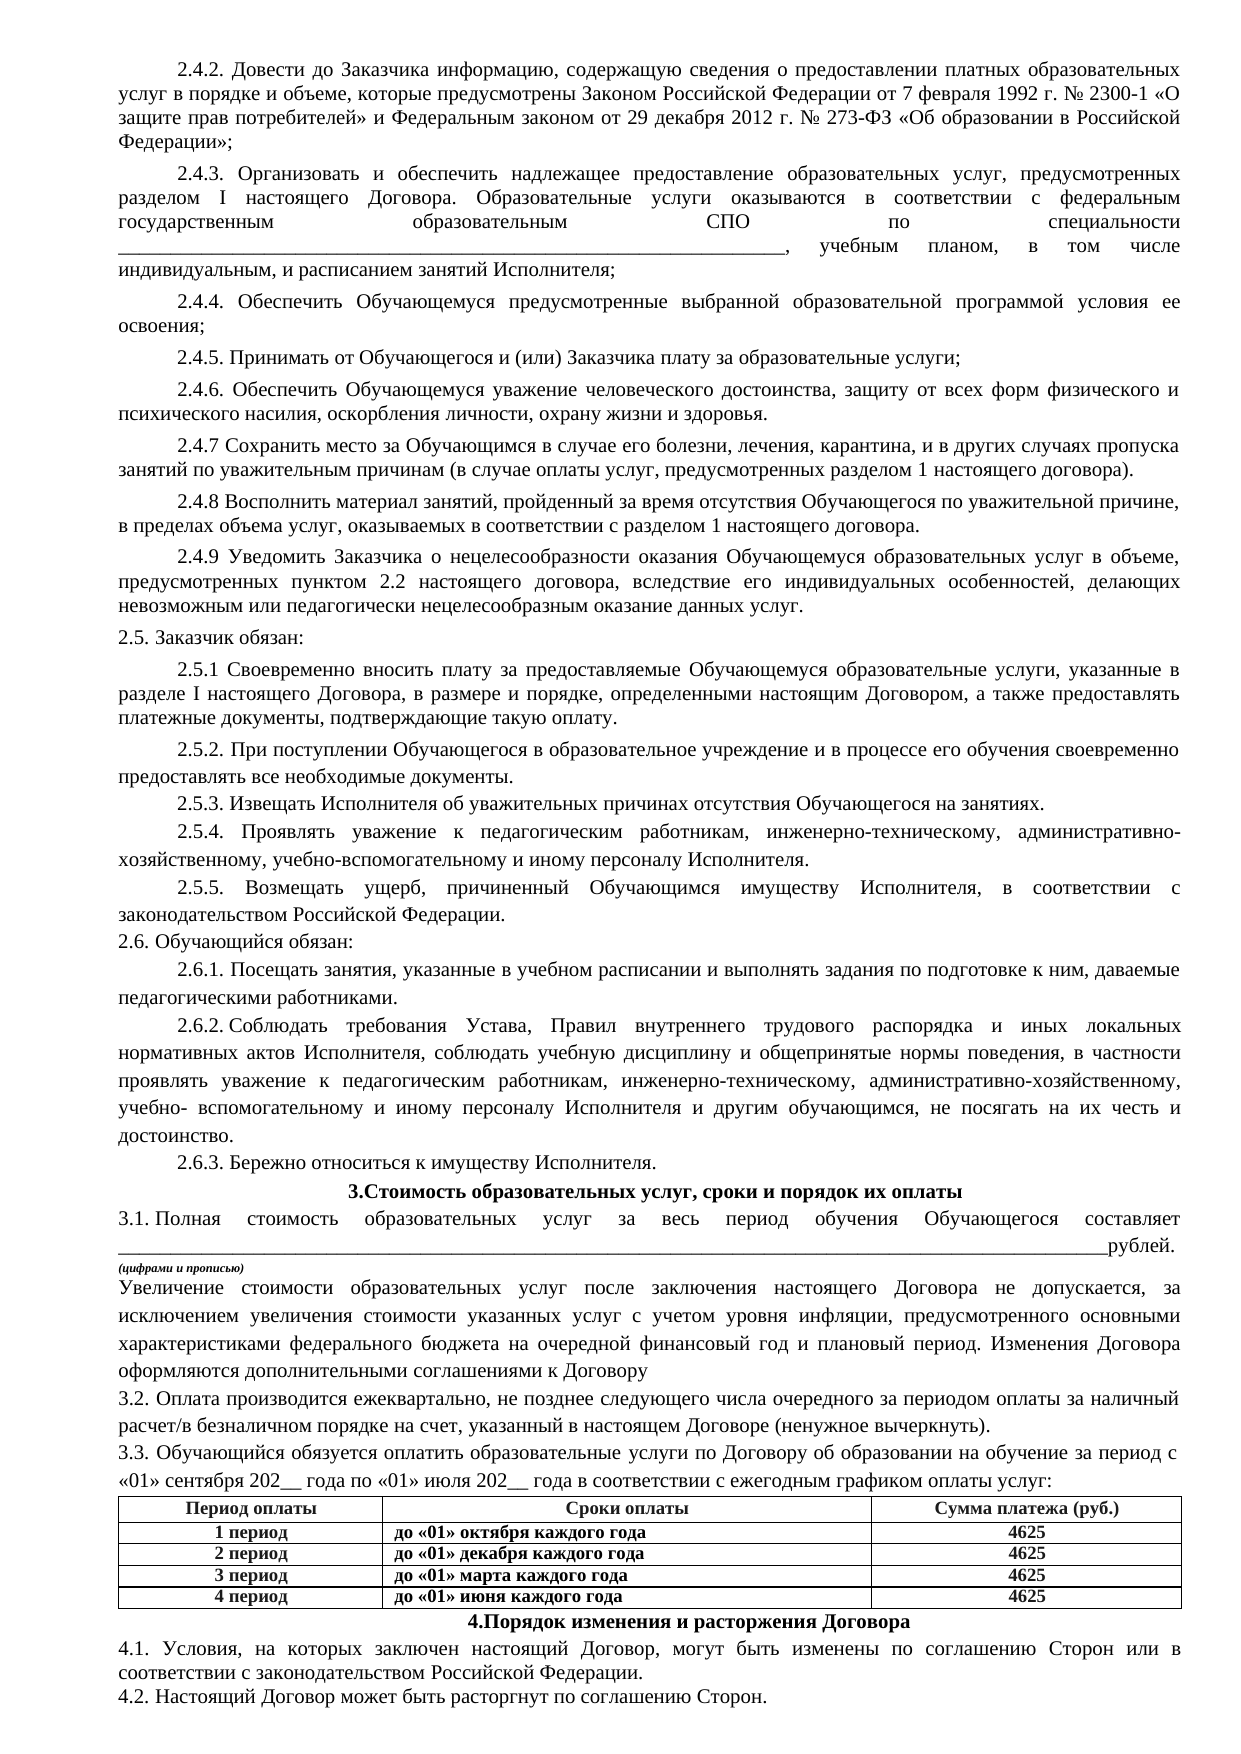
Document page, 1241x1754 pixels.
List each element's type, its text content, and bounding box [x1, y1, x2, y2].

list Довести до Заказчика информацию, содержащую сведения о предоставлении платных образовательных услуг в порядке и объеме, которые предусмотрены Законом Российской Федерации от 7 февраля 1992 г. № 2300-1 «О защите прав потребителей» и Федеральным законом от 29 декабря 2012 г. № 273-ФЗ «Об образовании в Российской Федерации»; [118, 57, 1181, 153]
list Условия, на которых заключен настоящий Договор, могут быть изменены по соглашению Сторон или в соответствии с законодательством Российской Федерации. [118, 1636, 1182, 1684]
list Организовать и обеспечить надлежащее предоставление образовательных услуг, предусмотренных разделом I настоящего Договора. Образовательные услуги оказываются в соответствии с федеральным государственным образовательным СПО по специальности ________________________________________________________________, учебным планом, в том числе индивидуальным, и расписанием занятий Исполнителя; [118, 161, 1181, 281]
table_cell 1 период [119, 1523, 382, 1543]
list Обучающийся обязуется оплатить образовательные услуги по Договору об образовании на обучение за период с [118, 1441, 1201, 1464]
table_cell 4625 [872, 1523, 1181, 1543]
text 2.5.1 Своевременно вносить плату за предоставляемые Обучающемуся образовательные услуги, указанные в разделе I настоящего Договора, в размере и порядке, определенными настоящим Договором, а также предоставлять платежные документы, подтверждающие такую оплату. [118, 656, 1181, 729]
table_cell 3 период [119, 1566, 382, 1586]
table_cell 4 период [119, 1588, 382, 1608]
table_cell до «01» марта каждого года [383, 1566, 871, 1586]
table_header Сроки оплаты [383, 1497, 871, 1522]
list Уведомить Заказчика о нецелесообразности оказания Обучающемуся образовательных услуг в объеме, предусмотренных пунктом 2.2 настоящего договора, вследствие его индивидуальных особенностей, делающих невозможным или педагогически нецелесообразным оказание данных услуг. [118, 544, 1181, 617]
table_header Сумма платежа (руб.) [872, 1497, 1181, 1522]
table_cell 4625 [872, 1588, 1181, 1608]
subtitle 3.Стоимость образовательных услуг, сроки и порядок их оплаты [103, 1178, 1201, 1203]
list Возмещать ущерб, причиненный Обучающимся имуществу Исполнителя, в соответствии с законодательством Российской Федерации. [118, 874, 1181, 926]
subtitle 4.Порядок изменения и расторжения Договора [98, 1609, 1201, 1633]
table_cell до «01» июня каждого года [383, 1588, 871, 1608]
table_cell 4625 [872, 1544, 1181, 1565]
list Обучающийся обязан: [118, 930, 1201, 954]
list Обеспечить Обучающемуся предусмотренные выбранной образовательной программой условия ее освоения; [118, 289, 1181, 337]
text Увеличение стоимости образовательных услуг после заключения настоящего Договора не допускается, за исключением увеличения стоимости указанных услуг с учетом уровня инфляции, предусмотренного основными характеристиками федерального бюджета на очередной финансовый год и плановый период. Изменения Договора оформляются дополнительными соглашениями к Договору [118, 1275, 1181, 1382]
list Обеспечить Обучающемуся уважение человеческого достоинства, защиту от всех форм физического и психического насилия, оскорбления личности, охрану жизни и здоровья. [118, 377, 1181, 425]
list Извещать Исполнителя об уважительных причинах отсутствия Обучающегося на занятиях. [177, 792, 1201, 816]
list Заказчик обязан: [118, 625, 1201, 649]
list Проявлять уважение к педагогическим работникам, инженерно-техническому, административно- хозяйственному, учебно-вспомогательному и иному персоналу Исполнителя. [118, 819, 1181, 871]
table_cell 2 период [119, 1544, 382, 1565]
text «01» сентября 202__ года по «01» июля 202__ года в соответствии с ежегодным графиком оплаты услуг: [118, 1468, 1201, 1492]
list Соблюдать требования Устава, Правил внутреннего трудового распорядка и иных локальных нормативных актов Исполнителя, соблюдать учебную дисциплину и общепринятые нормы поведения, в частности проявлять уважение к педагогическим работникам, инженерно-техническому, административно-хозяйственному, учебно- вспомогательному и иному персоналу Исполнителя и другим обучающимся, не посягать на их честь и достоинство. [118, 1012, 1181, 1147]
list Оплата производится ежеквартально, не позднее следующего числа очередного за периодом оплаты за наличный расчет/в безналичном порядке на счет, указанный в настоящем Договоре (ненужное вычеркнуть). [118, 1386, 1181, 1437]
table_cell до «01» октября каждого года [383, 1523, 871, 1543]
list Полная стоимость образовательных услуг за весь период обучения Обучающегося составляет _______________________________________________________________________________________________рублей. [118, 1206, 1181, 1257]
list Посещать занятия, указанные в учебном расписании и выполнять задания по подготовке к ним, даваемые педагогическими работниками. [118, 957, 1181, 1009]
table_cell 4625 [872, 1566, 1181, 1586]
text (цифрами и прописью) [118, 1261, 1201, 1275]
list Бережно относиться к имуществу Исполнителя. [177, 1151, 1201, 1174]
table_cell до «01» декабря каждого года [383, 1544, 871, 1565]
table_header Период оплаты [119, 1497, 382, 1522]
list Сохранить место за Обучающимся в случае его болезни, лечения, карантина, и в других случаях пропуска занятий по уважительным причинам (в случае оплаты услуг, предусмотренных разделом 1 настоящего договора). [118, 433, 1180, 481]
list Принимать от Обучающегося и (или) Заказчика плату за образовательные услуги; [177, 345, 1201, 369]
list Восполнить материал занятий, пройденный за время отсутствия Обучающегося по уважительной причине, в пределах объема услуг, оказываемых в соответствии с разделом 1 настоящего договора. [118, 488, 1180, 537]
list Настоящий Договор может быть расторгнут по соглашению Сторон. [118, 1684, 1201, 1708]
list При поступлении Обучающегося в образовательное учреждение и в процессе его обучения своевременно предоставлять все необходимые документы. [118, 737, 1181, 788]
